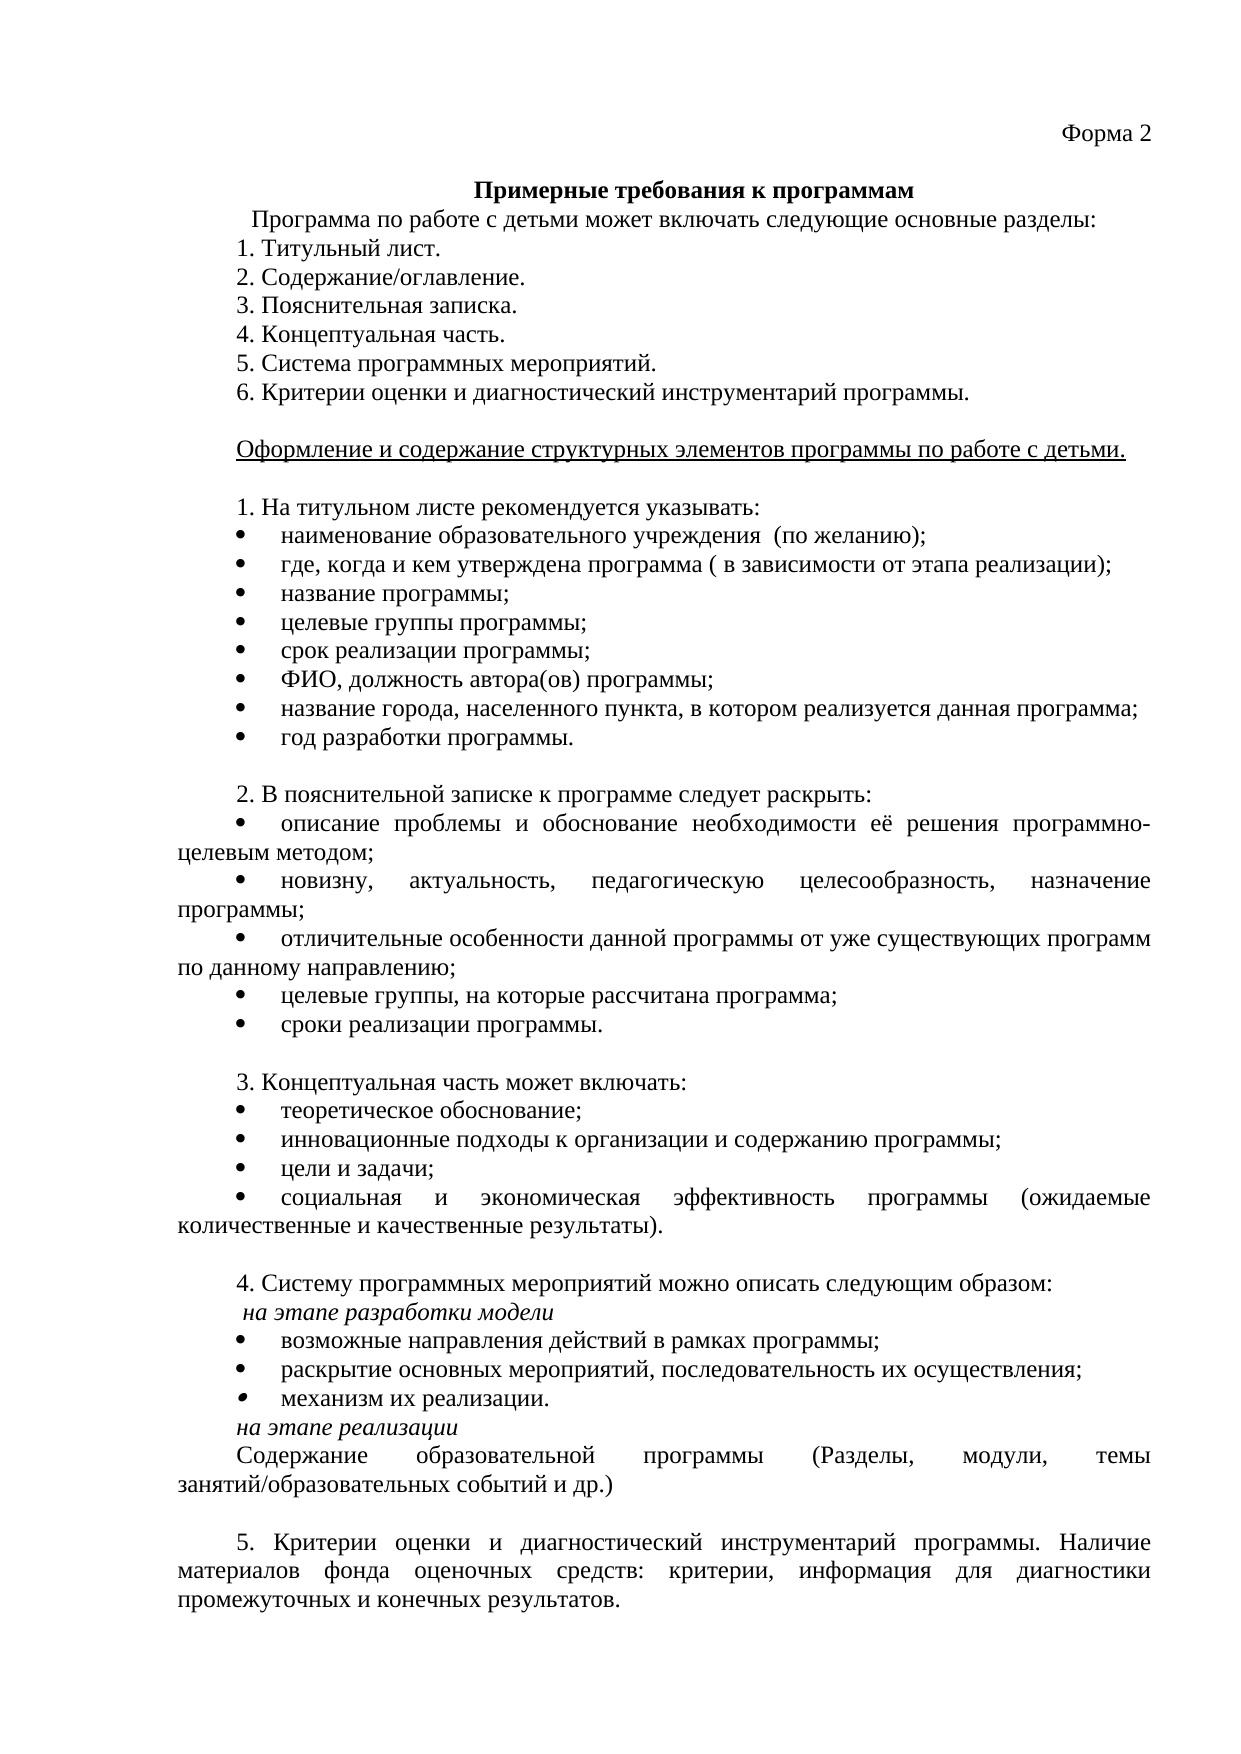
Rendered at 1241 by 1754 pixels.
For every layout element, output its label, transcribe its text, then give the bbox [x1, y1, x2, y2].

list название города, населенного пункта, в котором реализуется данная программа; [177, 693, 1152, 722]
list цели и задачи; [177, 1153, 1152, 1182]
text 3. Пояснительная записка. [177, 291, 1152, 319]
text Оформление и содержание структурных элементов программы по работе с детьми. [177, 434, 1152, 463]
list ФИО, должность автора(ов) программы; [177, 664, 1152, 693]
text Программа по работе с детьми может включать следующие основные разделы: [177, 204, 1152, 233]
list социальная и экономическая эффективность программы (ожидаемые количественные и качественные результаты). [177, 1182, 1152, 1239]
list инновационные подходы к организации и содержанию программы; [177, 1124, 1152, 1153]
text 1. Титульный лист. [177, 233, 1152, 262]
list возможные направления действий в рамках программы; [177, 1326, 1152, 1354]
text 3. Концептуальная часть может включать: [177, 1067, 1152, 1096]
list отличительные особенности данной программы от уже существующих программ по данному направлению; [177, 923, 1152, 981]
list сроки реализации программы. [177, 1009, 1152, 1038]
text 5. Система программных мероприятий. [177, 348, 1152, 377]
list целевые группы, на которые рассчитана программа; [177, 981, 1152, 1009]
list год разработки программы. [177, 722, 1152, 751]
text Содержание образовательной программы (Разделы, модули, темы занятий/образовательных событий и др.) [177, 1441, 1152, 1498]
text 2. Содержание/оглавление. [177, 262, 1152, 291]
list срок реализации программы; [177, 636, 1152, 664]
text 6. Критерии оценки и диагностический инструментарий программы. [177, 377, 1152, 406]
list название программы; [177, 578, 1152, 607]
text на этапе реализации [177, 1412, 1152, 1441]
list раскрытие основных мероприятий, последовательность их осуществления; [177, 1354, 1152, 1383]
list новизну, актуальность, педагогическую целесообразность, назначение программы; [177, 866, 1152, 923]
list наименование образовательного учреждения (по желанию); [177, 521, 1152, 549]
text 1. На титульном листе рекомендуется указывать: [177, 492, 1152, 521]
list описание проблемы и обоснование необходимости её решения программно-целевым методом; [177, 808, 1152, 866]
text на этапе разработки модели [177, 1297, 1152, 1326]
text Форма 2 [177, 118, 1152, 147]
list механизм их реализации. [177, 1383, 1152, 1412]
text Примерные требования к программам [177, 176, 1152, 204]
text 2. В пояснительной записке к программе следует раскрыть: [177, 779, 1152, 808]
text 5. Критерии оценки и диагностический инструментарий программы. Наличие материалов фонда оценочных средств: критерии, информация для диагностики промежуточных и конечных результатов. [177, 1527, 1152, 1613]
text 4. Концептуальная часть. [177, 319, 1152, 348]
text 4. Систему программных мероприятий можно описать следующим образом: [177, 1268, 1152, 1297]
list целевые группы программы; [177, 607, 1152, 636]
list где, когда и кем утверждена программа ( в зависимости от этапа реализации); [177, 549, 1152, 578]
list теоретическое обоснование; [177, 1096, 1152, 1124]
